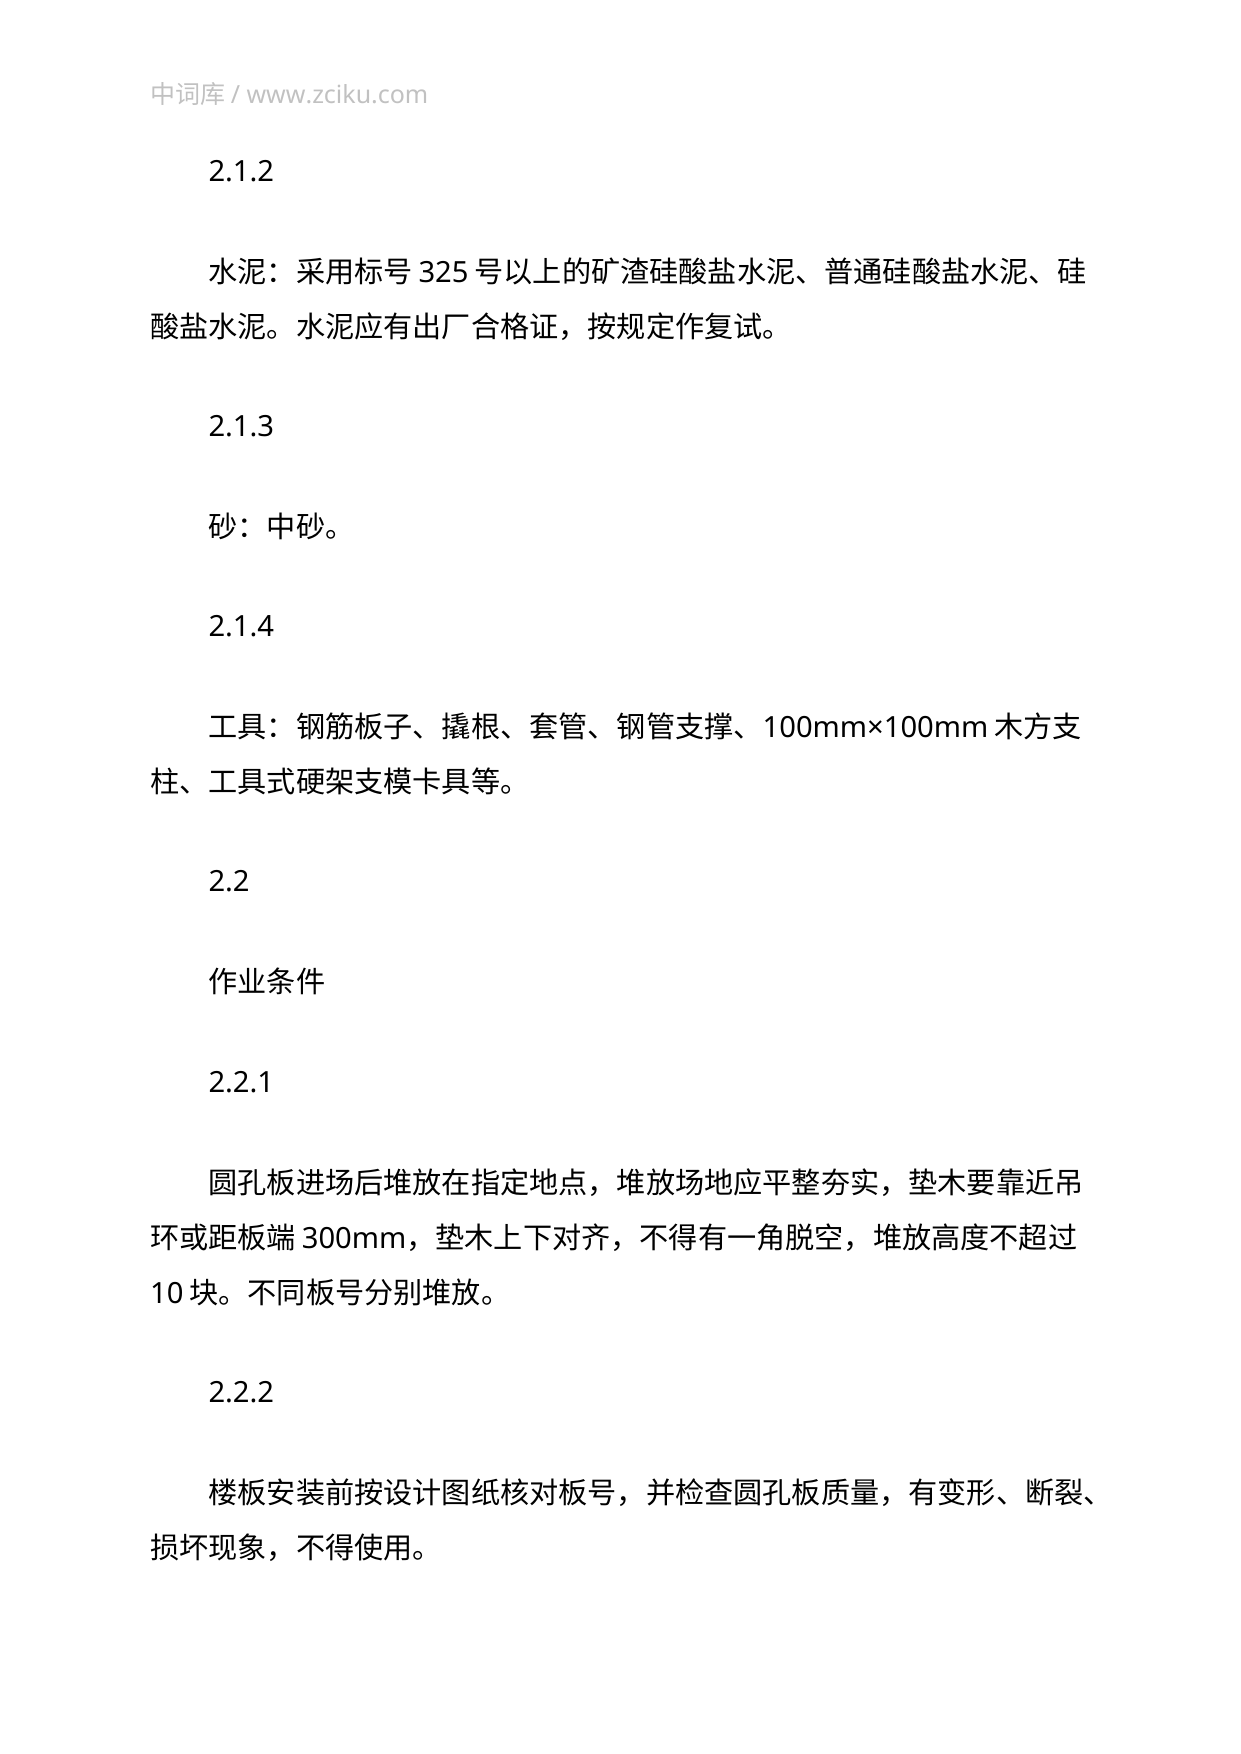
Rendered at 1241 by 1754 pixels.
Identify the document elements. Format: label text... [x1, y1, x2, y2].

text 水泥：采用标号325号以上的矿渣硅酸盐水泥、普通硅酸盐水泥、硅酸盐水泥。水泥应有出厂合格证，按规定作复试。 [150, 248, 1090, 346]
text 2.1.4 [150, 605, 1090, 645]
text 作业条件 [150, 959, 1090, 1001]
text 圆孔板进场后堆放在指定地点，堆放场地应平整夯实，垫木要靠近吊环或距板端300mm，垫木上下对齐，不得有一角脱空，堆放高度不超过10块。不同板号分别堆放。 [150, 1159, 1090, 1312]
text 工具：钢筋板子、撬根、套管、钢管支撑、100mm×100mm木方支柱、工具式硬架支模卡具等。 [150, 704, 1090, 801]
text 楼板安装前按设计图纸核对板号，并检查圆孔板质量，有变形、断裂、损坏现象，不得使用。 [150, 1469, 1090, 1567]
text 2.2 [150, 861, 1090, 900]
text 2.1.3 [150, 405, 1090, 445]
text 砂：中砂。 [150, 504, 1090, 546]
text 2.2.1 [150, 1061, 1090, 1101]
text 2.1.2 [150, 150, 1090, 190]
text 2.2.2 [150, 1371, 1090, 1411]
